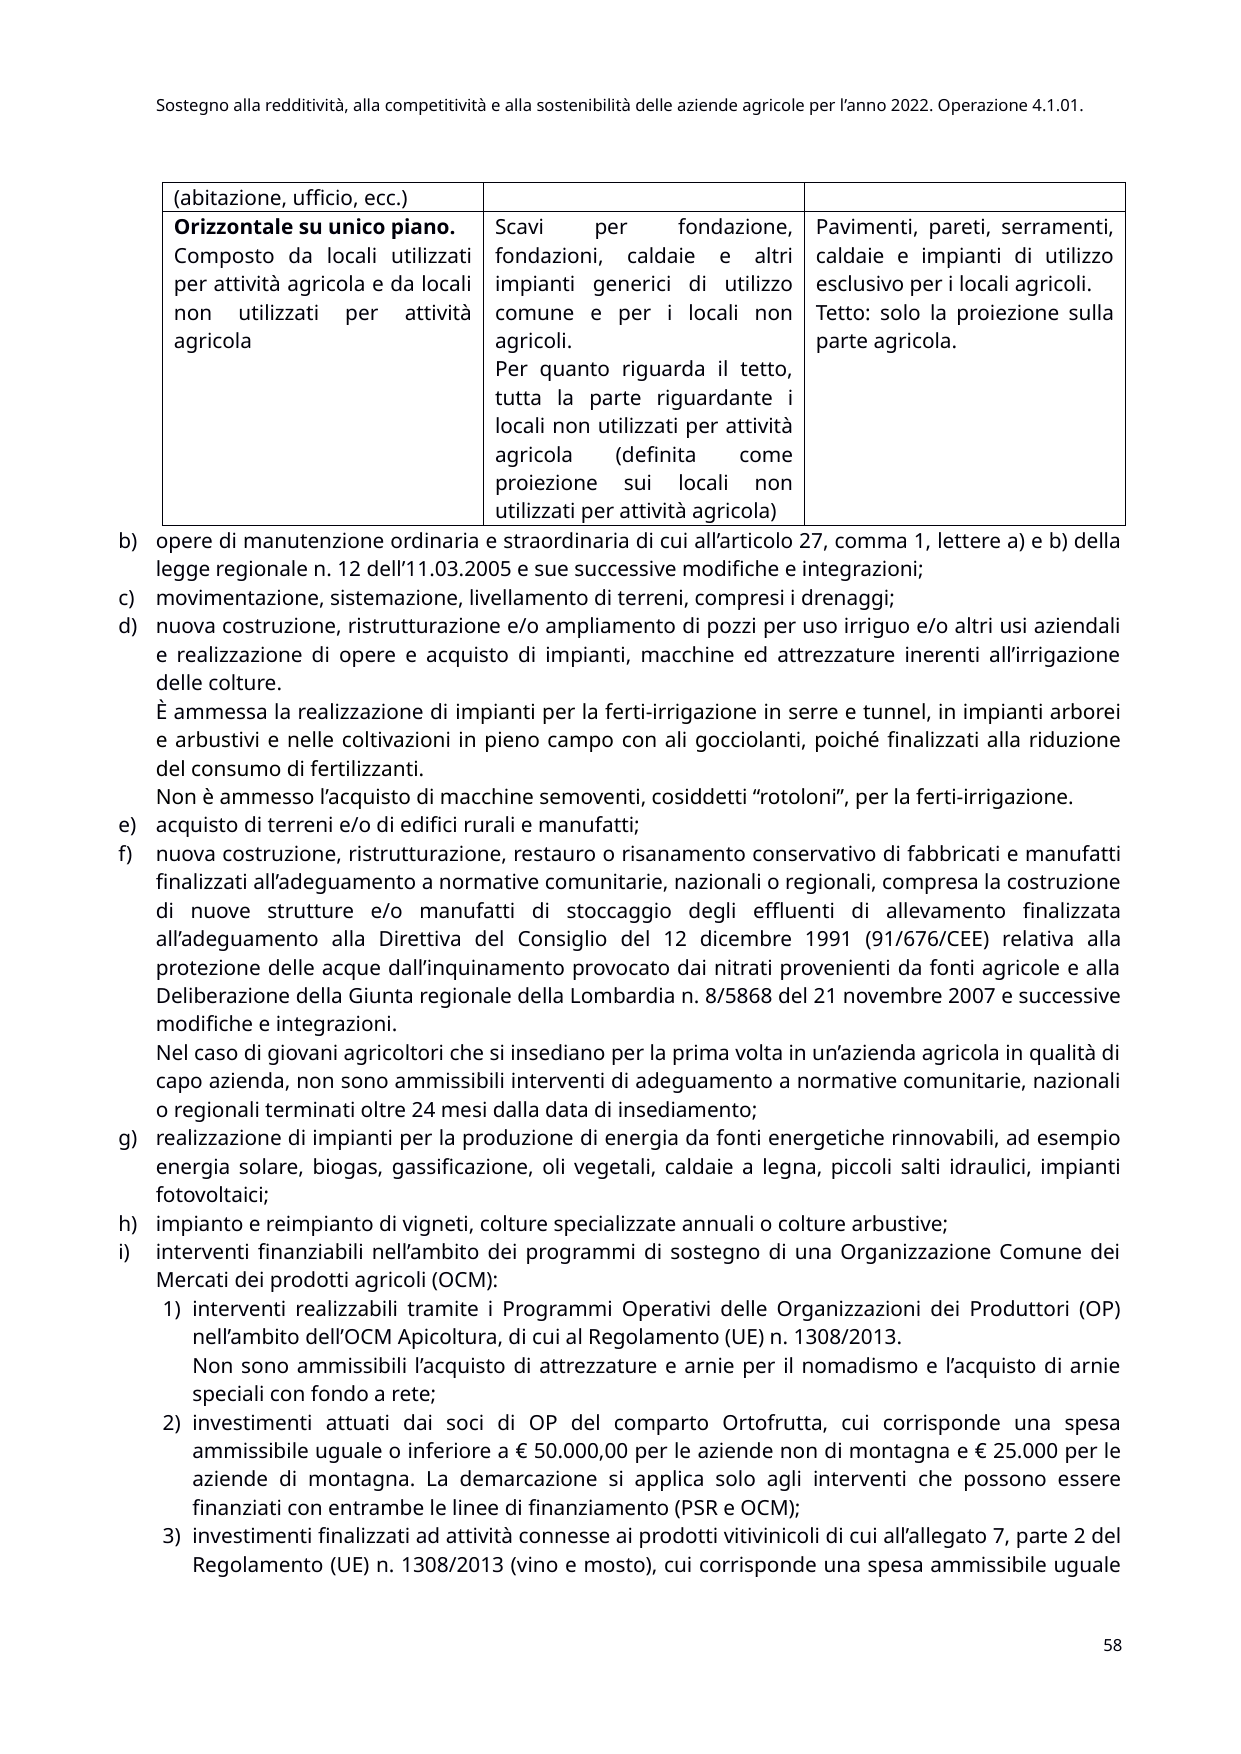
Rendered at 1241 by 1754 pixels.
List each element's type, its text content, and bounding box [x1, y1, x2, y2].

table_cell Orizzontale su unico piano. Composto da locali utilizzati per attività agricola e da locali non utilizzati per attività agricola [163, 212, 483, 525]
list movimentazione, sistemazione, livellamento di terreni, compresi i drenaggi; [118, 583, 1122, 611]
table_cell Pavimenti, pareti, serramenti, caldaie e impianti di utilizzo esclusivo per i locali agricoli. Tetto: solo la proiezione sulla parte agricola. [805, 212, 1125, 525]
list opere di manutenzione ordinaria e straordinaria di cui all’articolo 27, comma 1, lettere a) e b) della legge regionale n. 12 dell’11.03.2005 e sue successive modifiche e integrazioni; [118, 526, 1122, 583]
list realizzazione di impianti per la produzione di energia da fonti energetiche rinnovabili, ad esempio energia solare, biogas, gassificazione, oli vegetali, caldaie a legna, piccoli salti idraulici, impianti fotovoltaici; [118, 1123, 1122, 1209]
list Nel caso di giovani agricoltori che si insediano per la prima volta in un’azienda agricola in qualità di capo azienda, non sono ammissibili interventi di adeguamento a normative comunitarie, nazionali o regionali terminati oltre 24 mesi dalla data di insediamento; [156, 1038, 1122, 1123]
list nuova costruzione, ristrutturazione e/o ampliamento di pozzi per uso irriguo e/o altri usi aziendali e realizzazione di opere e acquisto di impianti, macchine ed attrezzature inerenti all’irrigazione delle colture. [118, 611, 1122, 697]
list acquisto di terreni e/o di edifici rurali e manufatti; [118, 811, 1122, 839]
list interventi realizzabili tramite i Programmi Operativi delle Organizzazioni dei Produttori (OP) nell’ambito dell’OCM Apicoltura, di cui al Regolamento (UE) n. 1308/2013. [162, 1294, 1122, 1351]
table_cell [484, 183, 804, 211]
list Non è ammesso l’acquisto di macchine semoventi, cosiddetti “rotoloni”, per la ferti-irrigazione. [156, 782, 1122, 811]
list È ammessa la realizzazione di impianti per la ferti-irrigazione in serre e tunnel, in impianti arborei e arbustivi e nelle coltivazioni in pieno campo con ali gocciolanti, poiché finalizzati alla riduzione del consumo di fertilizzanti. [156, 697, 1122, 782]
list investimenti attuati dai soci di OP del comparto Ortofrutta, cui corrisponde una spesa ammissibile uguale o inferiore a € 50.000,00 per le aziende non di montagna e € 25.000 per le aziende di montagna. La demarcazione si applica solo agli interventi che possono essere finanziati con entrambe le linee di finanziamento (PSR e OCM); [162, 1408, 1122, 1521]
list nuova costruzione, ristrutturazione, restauro o risanamento conservativo di fabbricati e manufatti finalizzati all’adeguamento a normative comunitarie, nazionali o regionali, compresa la costruzione di nuove strutture e/o manufatti di stoccaggio degli effluenti di allevamento finalizzata all’adeguamento alla Direttiva del Consiglio del 12 dicembre 1991 (91/676/CEE) relativa alla protezione delle acque dall’inquinamento provocato dai nitrati provenienti da fonti agricole e alla Deliberazione della Giunta regionale della Lombardia n. 8/5868 del 21 novembre 2007 e successive modifiche e integrazioni. [118, 839, 1122, 1038]
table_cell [163, 183, 483, 211]
list impianto e reimpianto di vigneti, colture specializzate annuali o colture arbustive; [118, 1209, 1122, 1237]
list interventi finanziabili nell’ambito dei programmi di sostegno di una Organizzazione Comune dei Mercati dei prodotti agricoli (OCM): [118, 1237, 1122, 1294]
list Non sono ammissibili l’acquisto di attrezzature e arnie per il nomadismo e l’acquisto di arnie speciali con fondo a rete; [192, 1351, 1122, 1408]
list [162, 1521, 1122, 1578]
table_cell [805, 183, 1125, 211]
table_cell Scavi per fondazione, fondazioni, caldaie e altri impianti generici di utilizzo comune e per i locali non agricoli. Per quanto riguarda il tetto, tutta la parte riguardante i locali non utilizzati per attività agricola (definita come proiezione sui locali non utilizzati per attività agricola) [484, 212, 804, 525]
